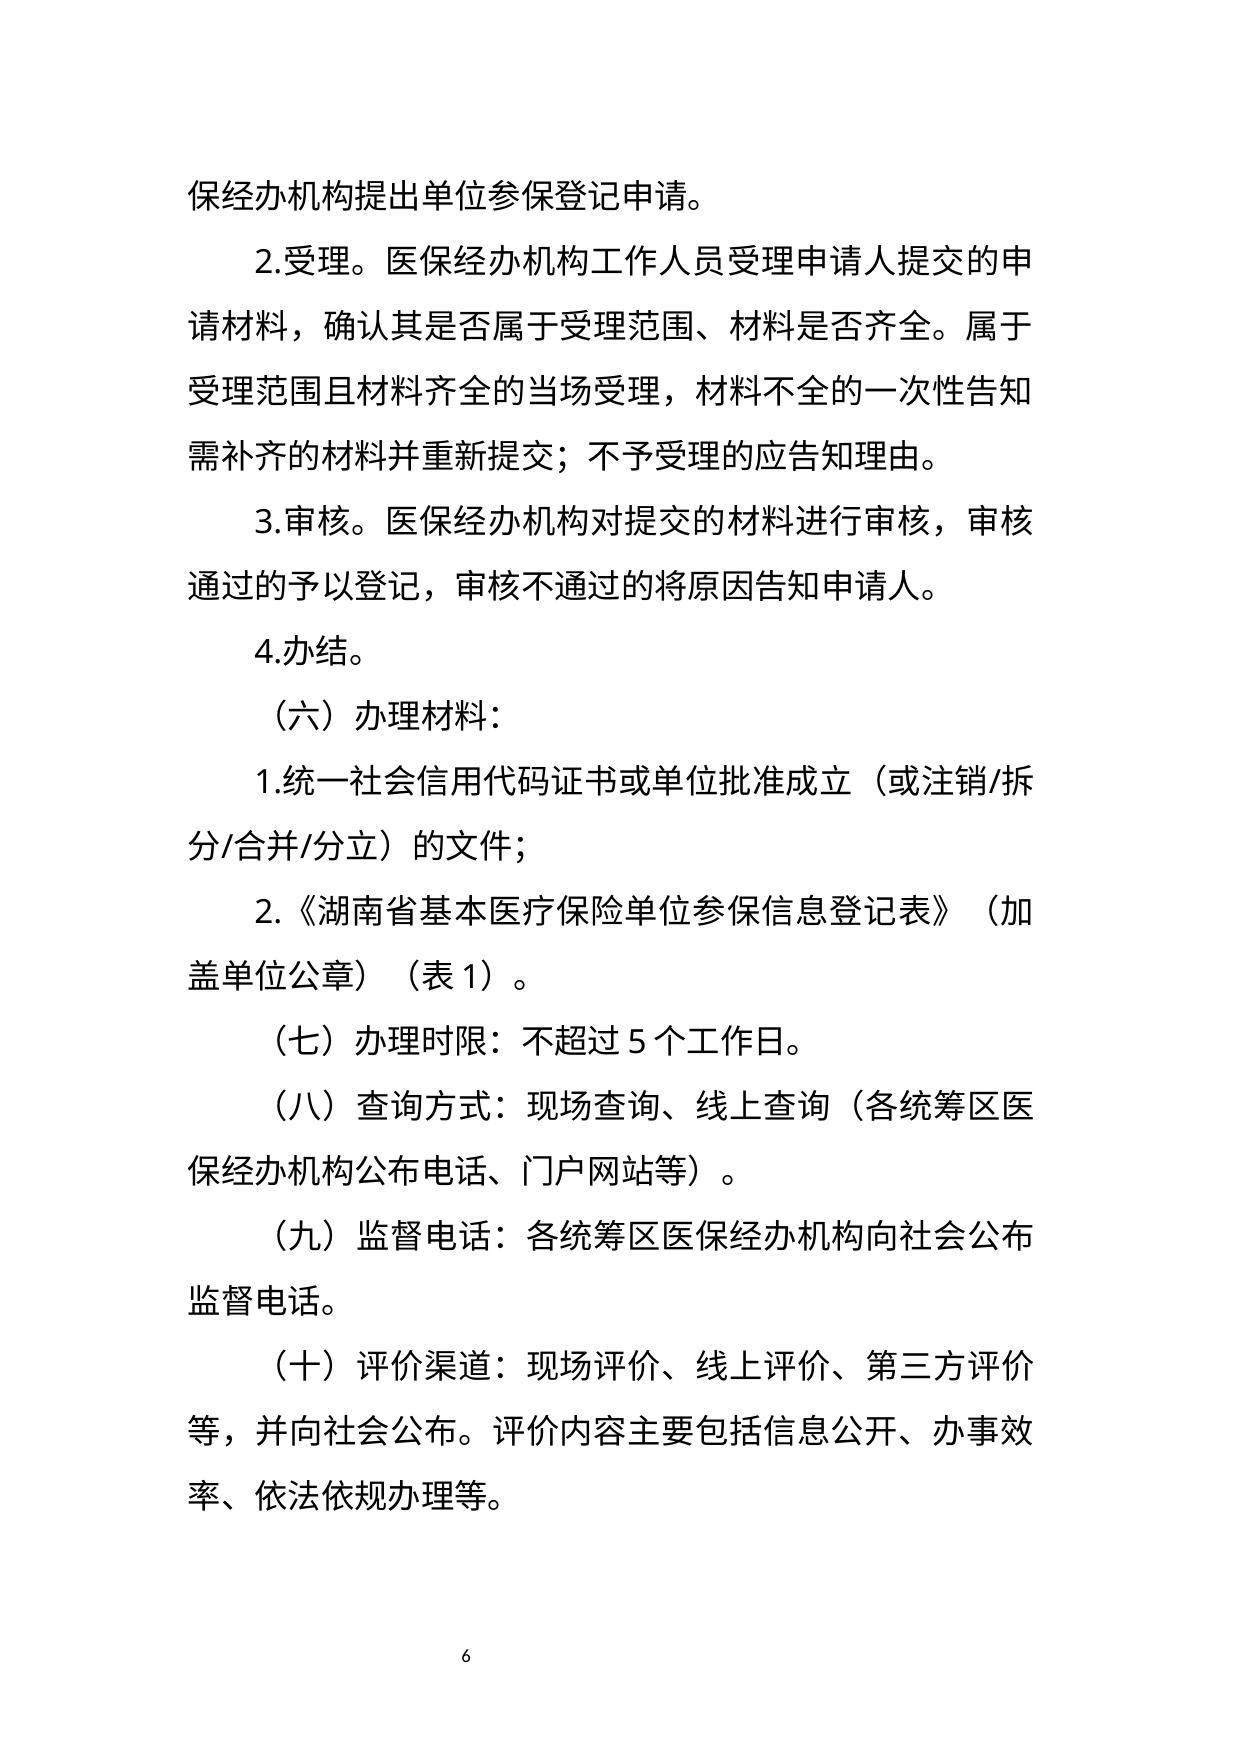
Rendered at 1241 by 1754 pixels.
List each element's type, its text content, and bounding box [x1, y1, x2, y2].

text 2.《湖南省基本医疗保险单位参保信息登记表》（加盖单位公章）（表1）。 [187, 877, 1035, 1007]
text 1.统一社会信用代码证书或单位批准成立（或注销/拆分/合并/分立）的文件； [187, 747, 1035, 877]
text （九）监督电话：各统筹区医保经办机构向社会公布监督电话。 [187, 1202, 1035, 1332]
text 3.审核。医保经办机构对提交的材料进行审核，审核通过的予以登记，审核不通过的将原因告知申请人。 [187, 487, 1035, 617]
text 4.办结。 [187, 617, 1035, 682]
text （七）办理时限：不超过5个工作日。 [187, 1007, 1035, 1072]
text （八）查询方式：现场查询、线上查询（各统筹区医保经办机构公布电话、门户网站等）。 [187, 1072, 1035, 1202]
text （六）办理材料： [187, 682, 1035, 747]
text （十）评价渠道：现场评价、线上评价、第三方评价等，并向社会公布。评价内容主要包括信息公开、办事效率、依法依规办理等。 [187, 1332, 1035, 1527]
text 2.受理。医保经办机构工作人员受理申请人提交的申请材料，确认其是否属于受理范围、材料是否齐全。属于受理范围且材料齐全的当场受理，材料不全的一次性告知需补齐的材料并重新提交；不予受理的应告知理由。 [187, 227, 1035, 487]
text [187, 162, 1035, 227]
